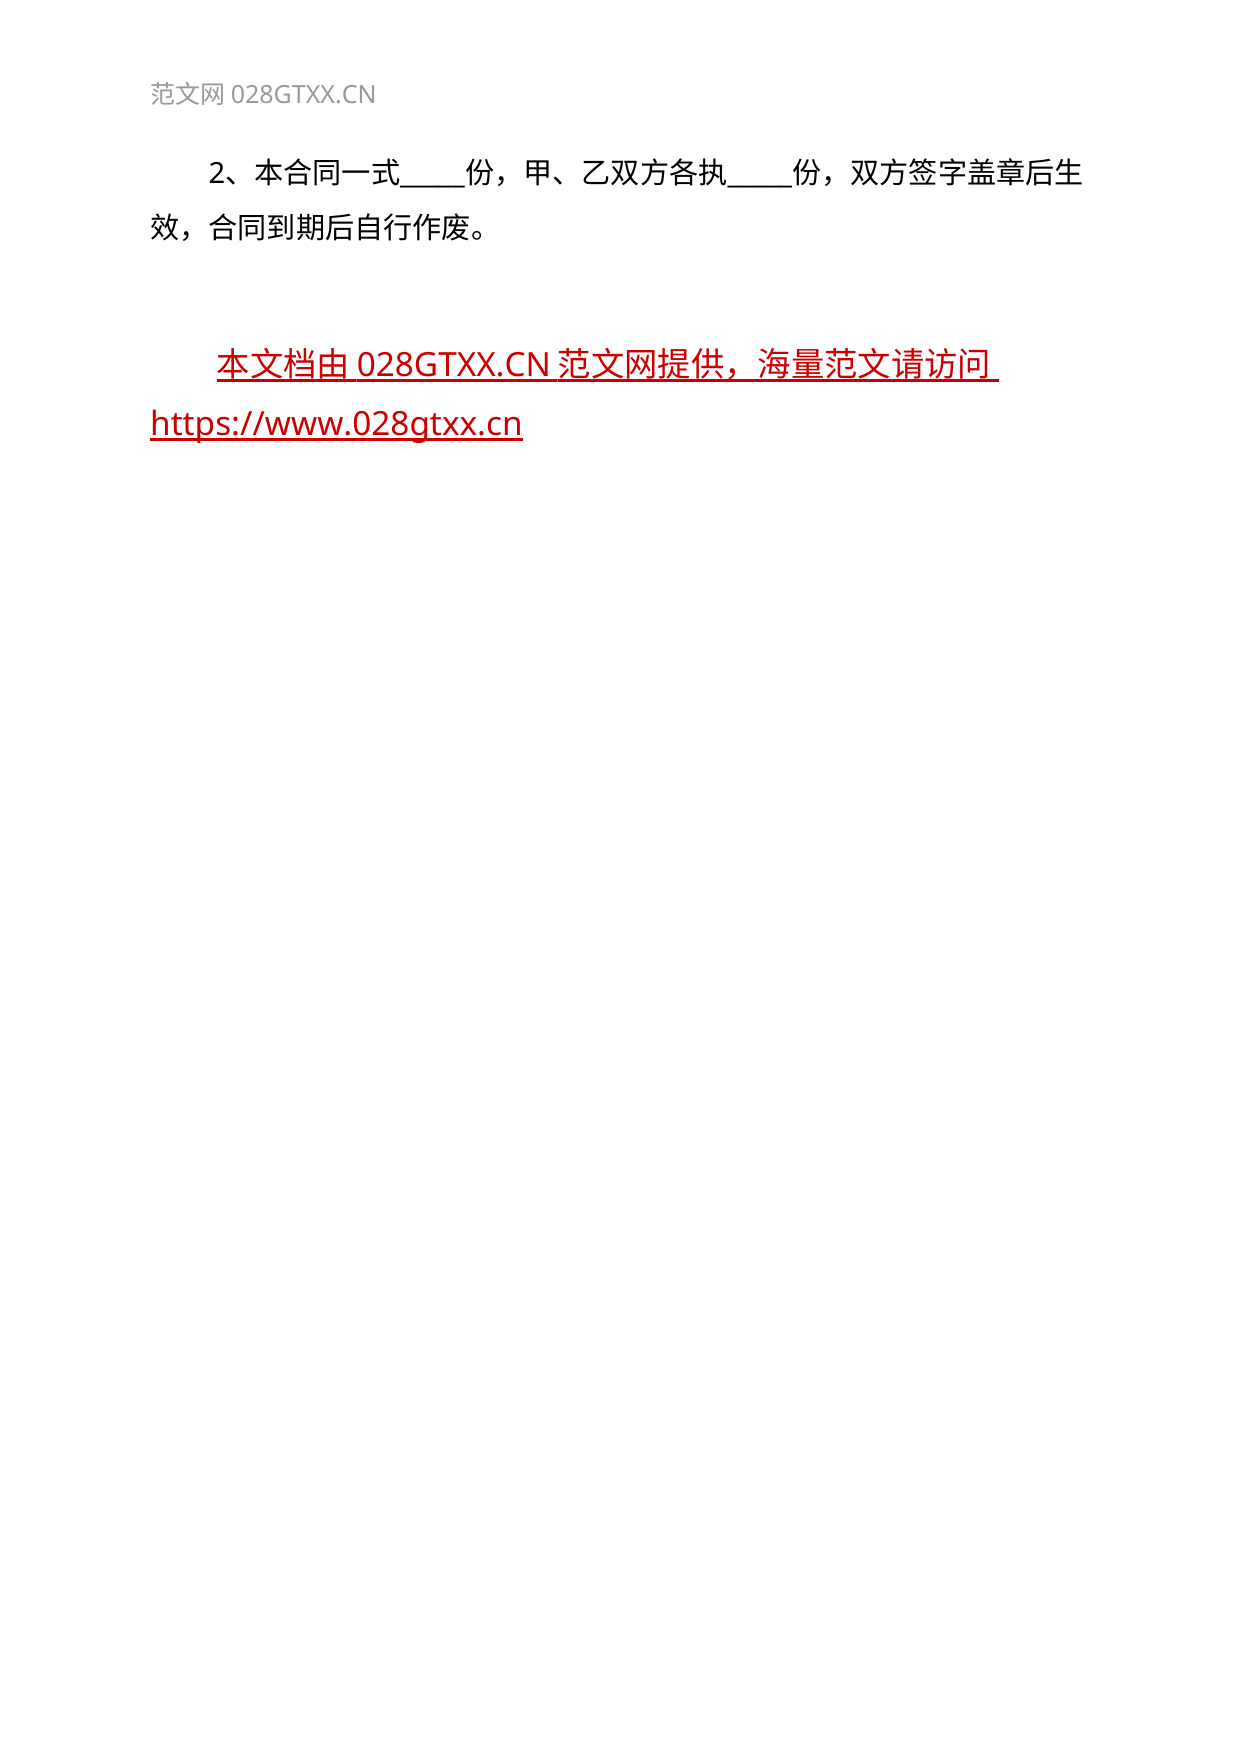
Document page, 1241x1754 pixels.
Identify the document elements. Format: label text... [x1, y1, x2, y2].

text 2、本合同一式_____份，甲、乙双方各执_____份，双方签字盖章后生效，合同到期后自行作废。 [150, 150, 1090, 247]
text 本文档由028GTXX.CN范文网提供，海量范文请访问 https://www.028gtxx.cn [150, 338, 1090, 445]
